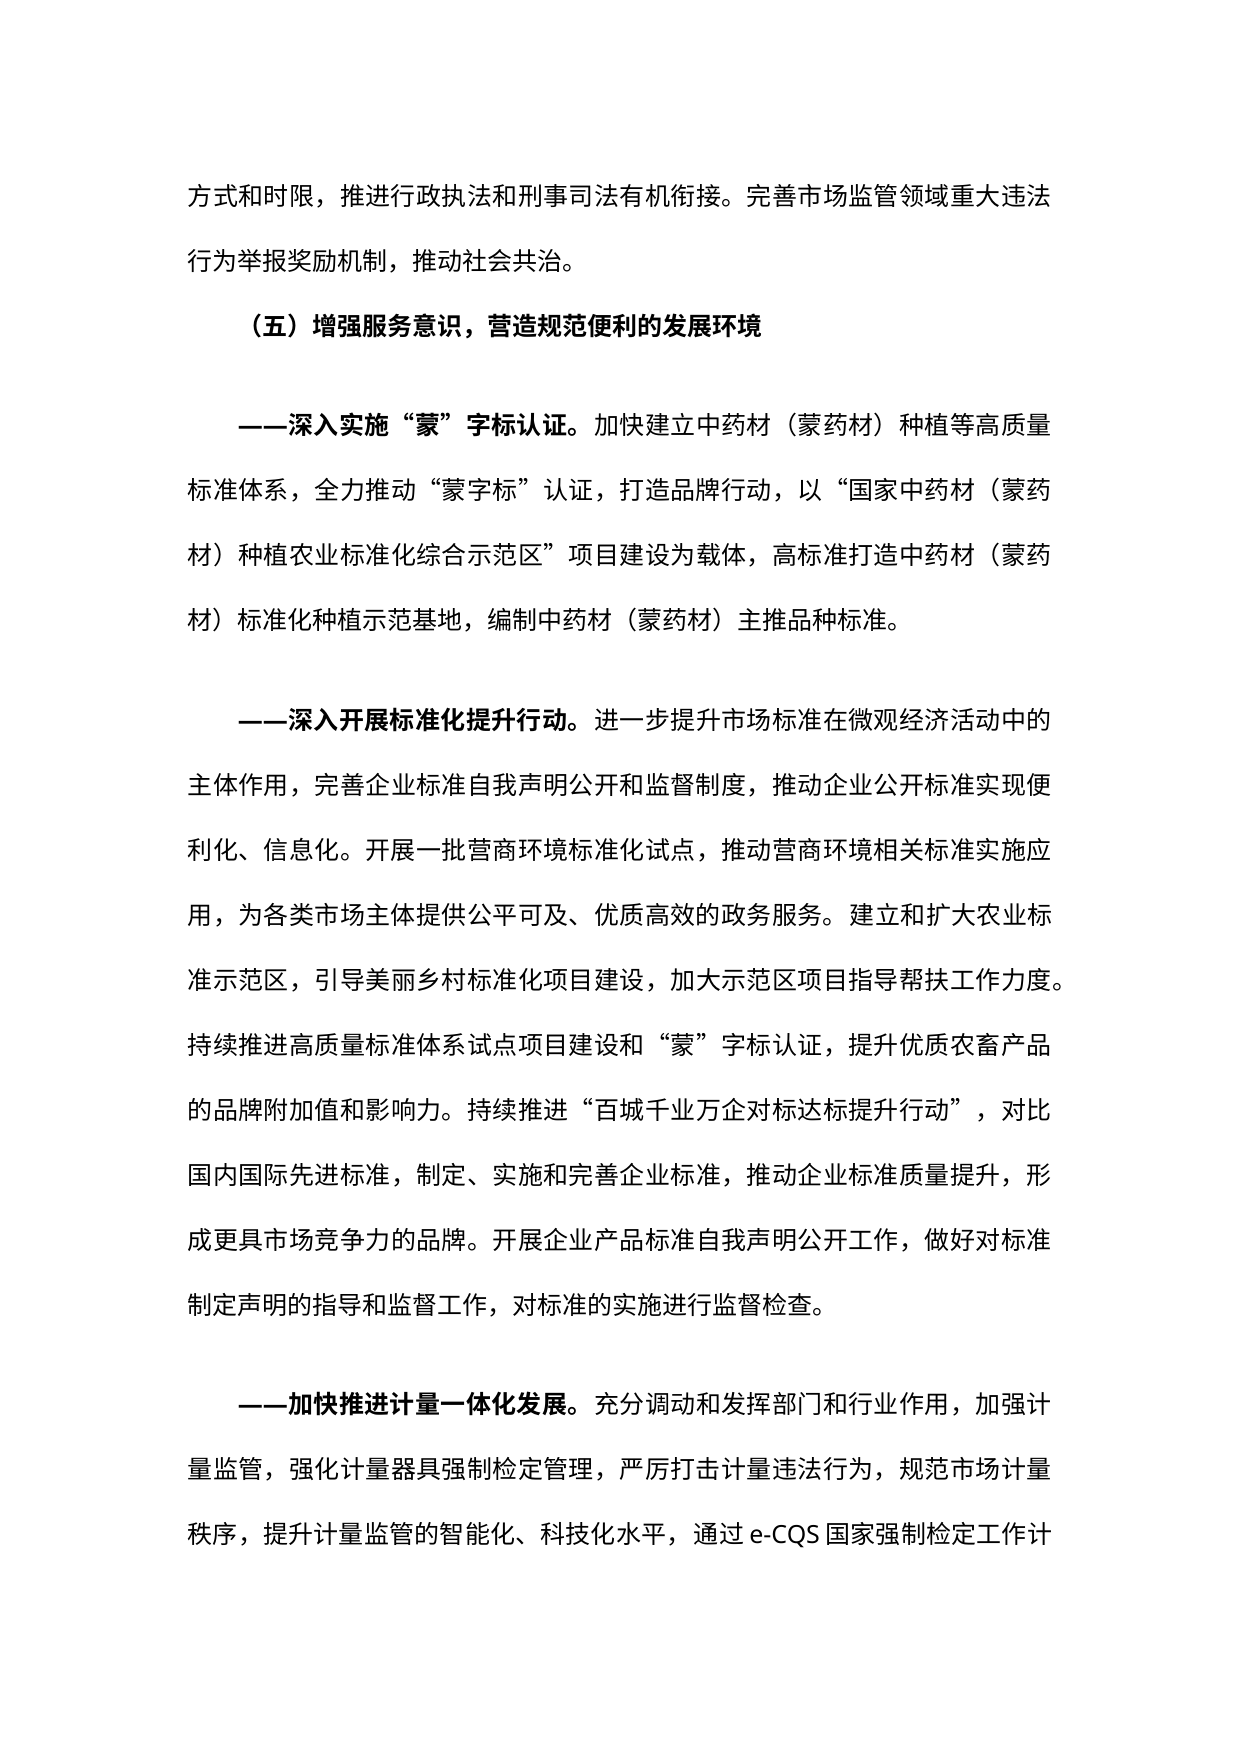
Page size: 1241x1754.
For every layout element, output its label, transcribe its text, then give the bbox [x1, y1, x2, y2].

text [187, 162, 1053, 292]
text （五）增强服务意识，营造规范便利的发展环境 [187, 292, 1053, 357]
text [187, 1370, 1053, 1565]
text ——深入实施“蒙”字标认证。加快建立中药材（蒙药材）种植等高质量标准体系，全力推动“蒙字标”认证，打造品牌行动，以“国家中药材（蒙药材）种植农业标准化综合示范区”项目建设为载体，高标准打造中药材（蒙药材）标准化种植示范基地，编制中药材（蒙药材）主推品种标准。 [187, 391, 1053, 651]
text ——深入开展标准化提升行动。进一步提升市场标准在微观经济活动中的主体作用，完善企业标准自我声明公开和监督制度，推动企业公开标准实现便利化、信息化。开展一批营商环境标准化试点，推动营商环境相关标准实施应用，为各类市场主体提供公平可及、优质高效的政务服务。建立和扩大农业标准示范区，引导美丽乡村标准化项目建设，加大示范区项目指导帮扶工作力度。持续推进高质量标准体系试点项目建设和“蒙”字标认证，提升优质农畜产品的品牌附加值和影响力。持续推进“百城千业万企对标达标提升行动”，对比国内国际先进标准，制定、实施和完善企业标准，推动企业标准质量提升，形成更具市场竞争力的品牌。开展企业产品标准自我声明公开工作，做好对标准制定声明的指导和监督工作，对标准的实施进行监督检查。 [187, 686, 1053, 1336]
